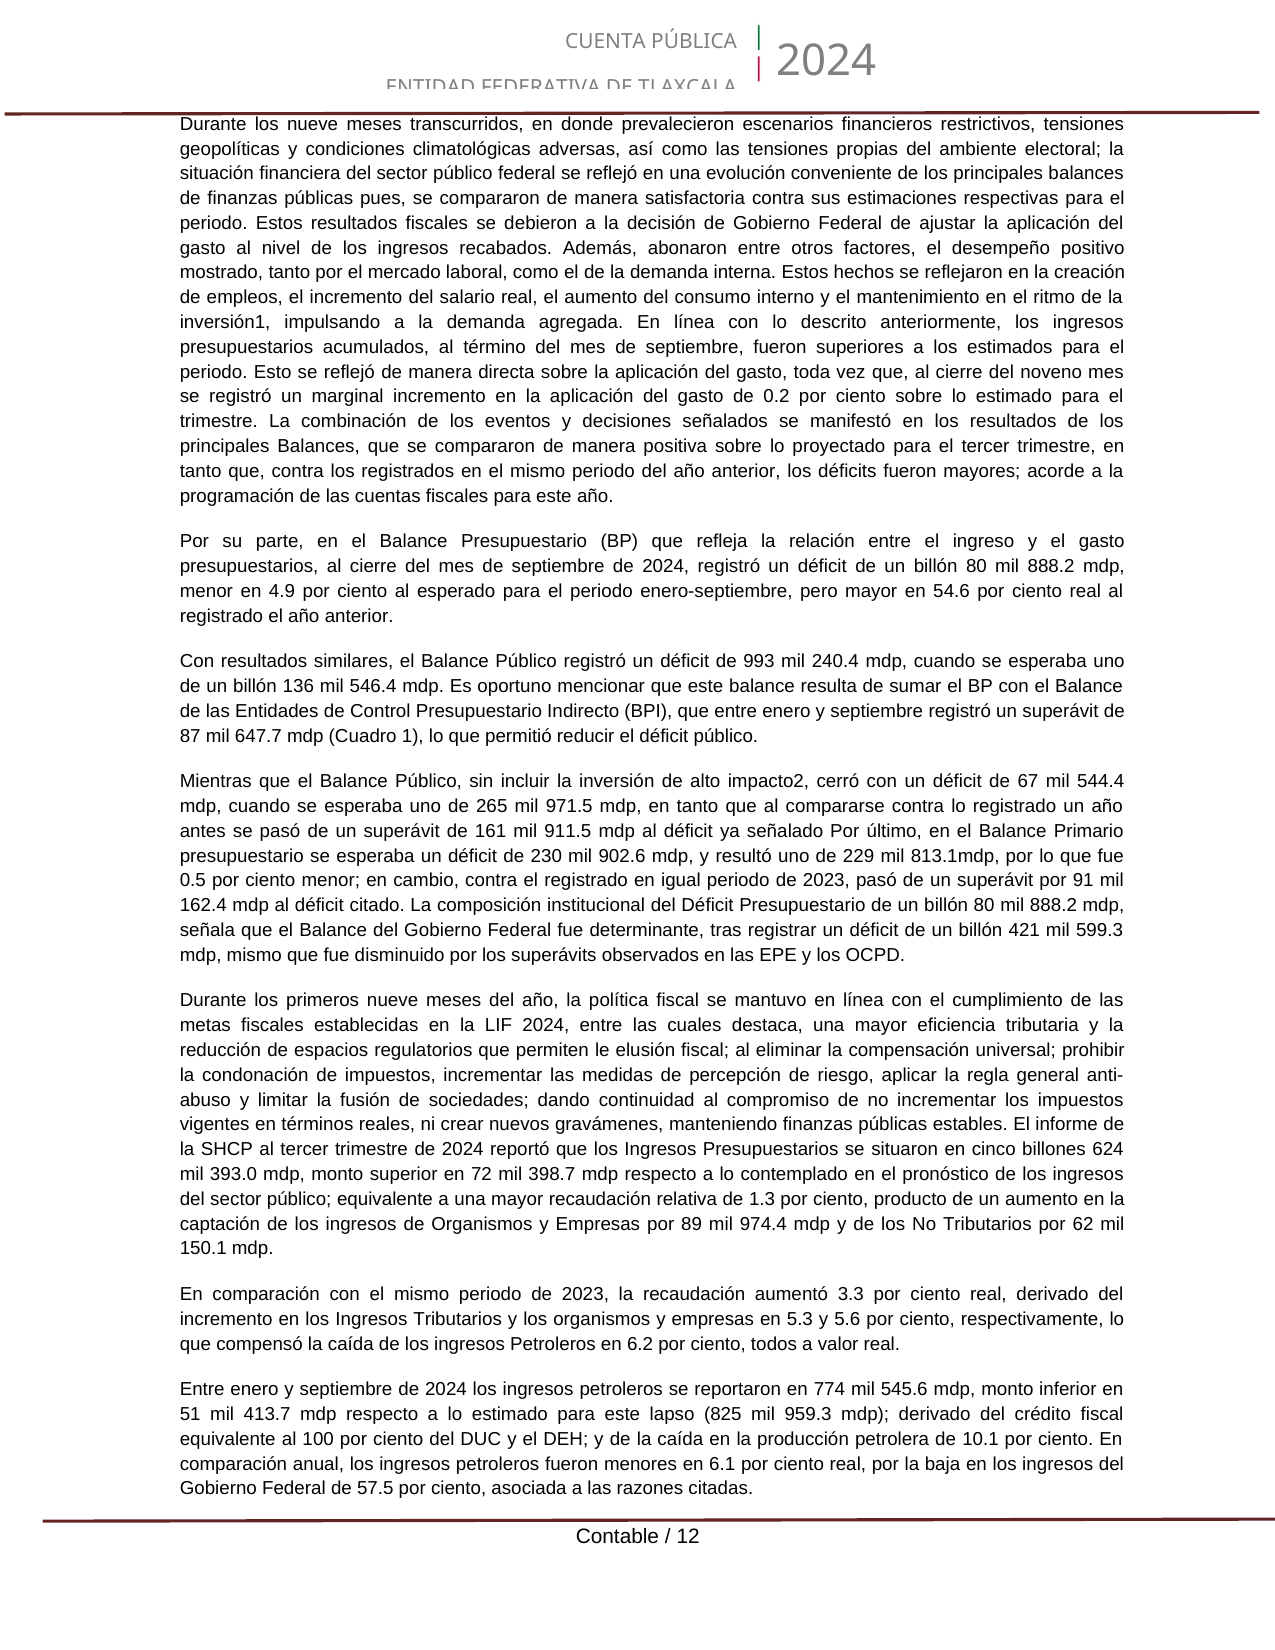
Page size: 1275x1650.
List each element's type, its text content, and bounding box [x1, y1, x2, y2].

picture [751, 17, 772, 85]
text Por su parte, en el Balance Presupuestario (BP) que refleja la relación entre el ingreso y el gasto presupuestarios, al cierre del mes de septiembre de 2024, registró un déficit de un billón 80 mil 888.2 mdp, menor en 4.9 por ciento al esperado para el periodo enero-septiembre, pero mayor en 54.6 por ciento real al registrado el año anterior. [179, 530, 1125, 626]
text Entre enero y septiembre de 2024 los ingresos petroleros se reportaron en 774 mil 545.6 mdp, monto inferior en 51 mil 413.7 mdp respecto a lo estimado para este lapso (825 mil 959.3 mdp); derivado del crédito fiscal equivalente al 100 por ciento del DUC y el DEH; y de la caída en la producción petrolera de 10.1 por ciento. En comparación anual, los ingresos petroleros fueron menores en 6.1 por ciento real, por la baja en los ingresos del Gobierno Federal de 57.5 por ciento, asociada a las razones citadas. [179, 1378, 1125, 1499]
text Durante los primeros nueve meses del año, la política fiscal se mantuvo en línea con el cumplimiento de las metas fiscales establecidas en la LIF 2024, entre las cuales destaca, una mayor eficiencia tributaria y la reducción de espacios regulatorios que permiten le elusión fiscal; al eliminar la compensación universal; prohibir la condonación de impuestos, incrementar las medidas de percepción de riesgo, aplicar la regla general anti-abuso y limitar la fusión de sociedades; dando continuidad al compromiso de no incrementar los impuestos vigentes en términos reales, ni crear nuevos gravámenes, manteniendo finanzas públicas estables. El informe de la SHCP al tercer trimestre de 2024 reportó que los Ingresos Presupuestarios se situaron en cinco billones 624 mil 393.0 mdp, monto superior en 72 mil 398.7 mdp respecto a lo contemplado en el pronóstico de los ingresos del sector público; equivalente a una mayor recaudación relativa de 1.3 por ciento, producto de un aumento en la captación de los ingresos de Organismos y Empresas por 89 mil 974.4 mdp y de los No Tributarios por 62 mil 150.1 mdp. [179, 989, 1125, 1259]
text En comparación con el mismo periodo de 2023, la recaudación aumentó 3.3 por ciento real, derivado del incremento en los Ingresos Tributarios y los organismos y empresas en 5.3 y 5.6 por ciento, respectivamente, lo que compensó la caída de los ingresos Petroleros en 6.2 por ciento, todos a valor real. [179, 1283, 1125, 1354]
text Durante los nueve meses transcurridos, en donde prevalecieron escenarios financieros restrictivos, tensiones geopolíticas y condiciones climatológicas adversas, así como las tensiones propias del ambiente electoral; la situación financiera del sector público federal se reflejó en una evolución conveniente de los principales balances de finanzas públicas pues, se compararon de manera satisfactoria contra sus estimaciones respectivas para el periodo. Estos resultados fiscales se debieron a la decisión de Gobierno Federal de ajustar la aplicación del gasto al nivel de los ingresos recabados. Además, abonaron entre otros factores, el desempeño positivo mostrado, tanto por el mercado laboral, como el de la demanda interna. Estos hechos se reflejaron en la creación de empleos, el incremento del salario real, el aumento del consumo interno y el mantenimiento en el ritmo de la inversión1, impulsando a la demanda agregada. En línea con lo descrito anteriormente, los ingresos presupuestarios acumulados, al término del mes de septiembre, fueron superiores a los estimados para el periodo. Esto se reflejó de manera directa sobre la aplicación del gasto, toda vez que, al cierre del noveno mes se registró un marginal incremento en la aplicación del gasto de 0.2 por ciento sobre lo estimado para el trimestre. La combinación de los eventos y decisiones señalados se manifestó en los resultados de los principales Balances, que se compararon de manera positiva sobre lo proyectado para el tercer trimestre, en tanto que, contra los registrados en el mismo periodo del año anterior, los déficits fueron mayores; acorde a la programación de las cuentas fiscales para este año. [179, 112, 1125, 506]
text Con resultados similares, el Balance Público registró un déficit de 993 mil 240.4 mdp, cuando se esperaba uno de un billón 136 mil 546.4 mdp. Es oportuno mencionar que este balance resulta de sumar el BP con el Balance de las Entidades de Control Presupuestario Indirecto (BPI), que entre enero y septiembre registró un superávit de 87 mil 647.7 mdp (Cuadro 1), lo que permitió reducir el déficit público. [179, 650, 1125, 746]
text Mientras que el Balance Público, sin incluir la inversión de alto impacto2, cerró con un déficit de 67 mil 544.4 mdp, cuando se esperaba uno de 265 mil 971.5 mdp, en tanto que al compararse contra lo registrado un año antes se pasó de un superávit de 161 mil 911.5 mdp al déficit ya señalado Por último, en el Balance Primario presupuestario se esperaba un déficit de 230 mil 902.6 mdp, y resultó uno de 229 mil 813.1mdp, por lo que fue 0.5 por ciento menor; en cambio, contra el registrado en igual periodo de 2023, pasó de un superávit por 91 mil 162.4 mdp al déficit citado. La composición institucional del Déficit Presupuestario de un billón 80 mil 888.2 mdp, señala que el Balance del Gobierno Federal fue determinante, tras registrar un déficit de un billón 421 mil 599.3 mdp, mismo que fue disminuido por los superávits observados en las EPE y los OCPD. [179, 770, 1125, 965]
